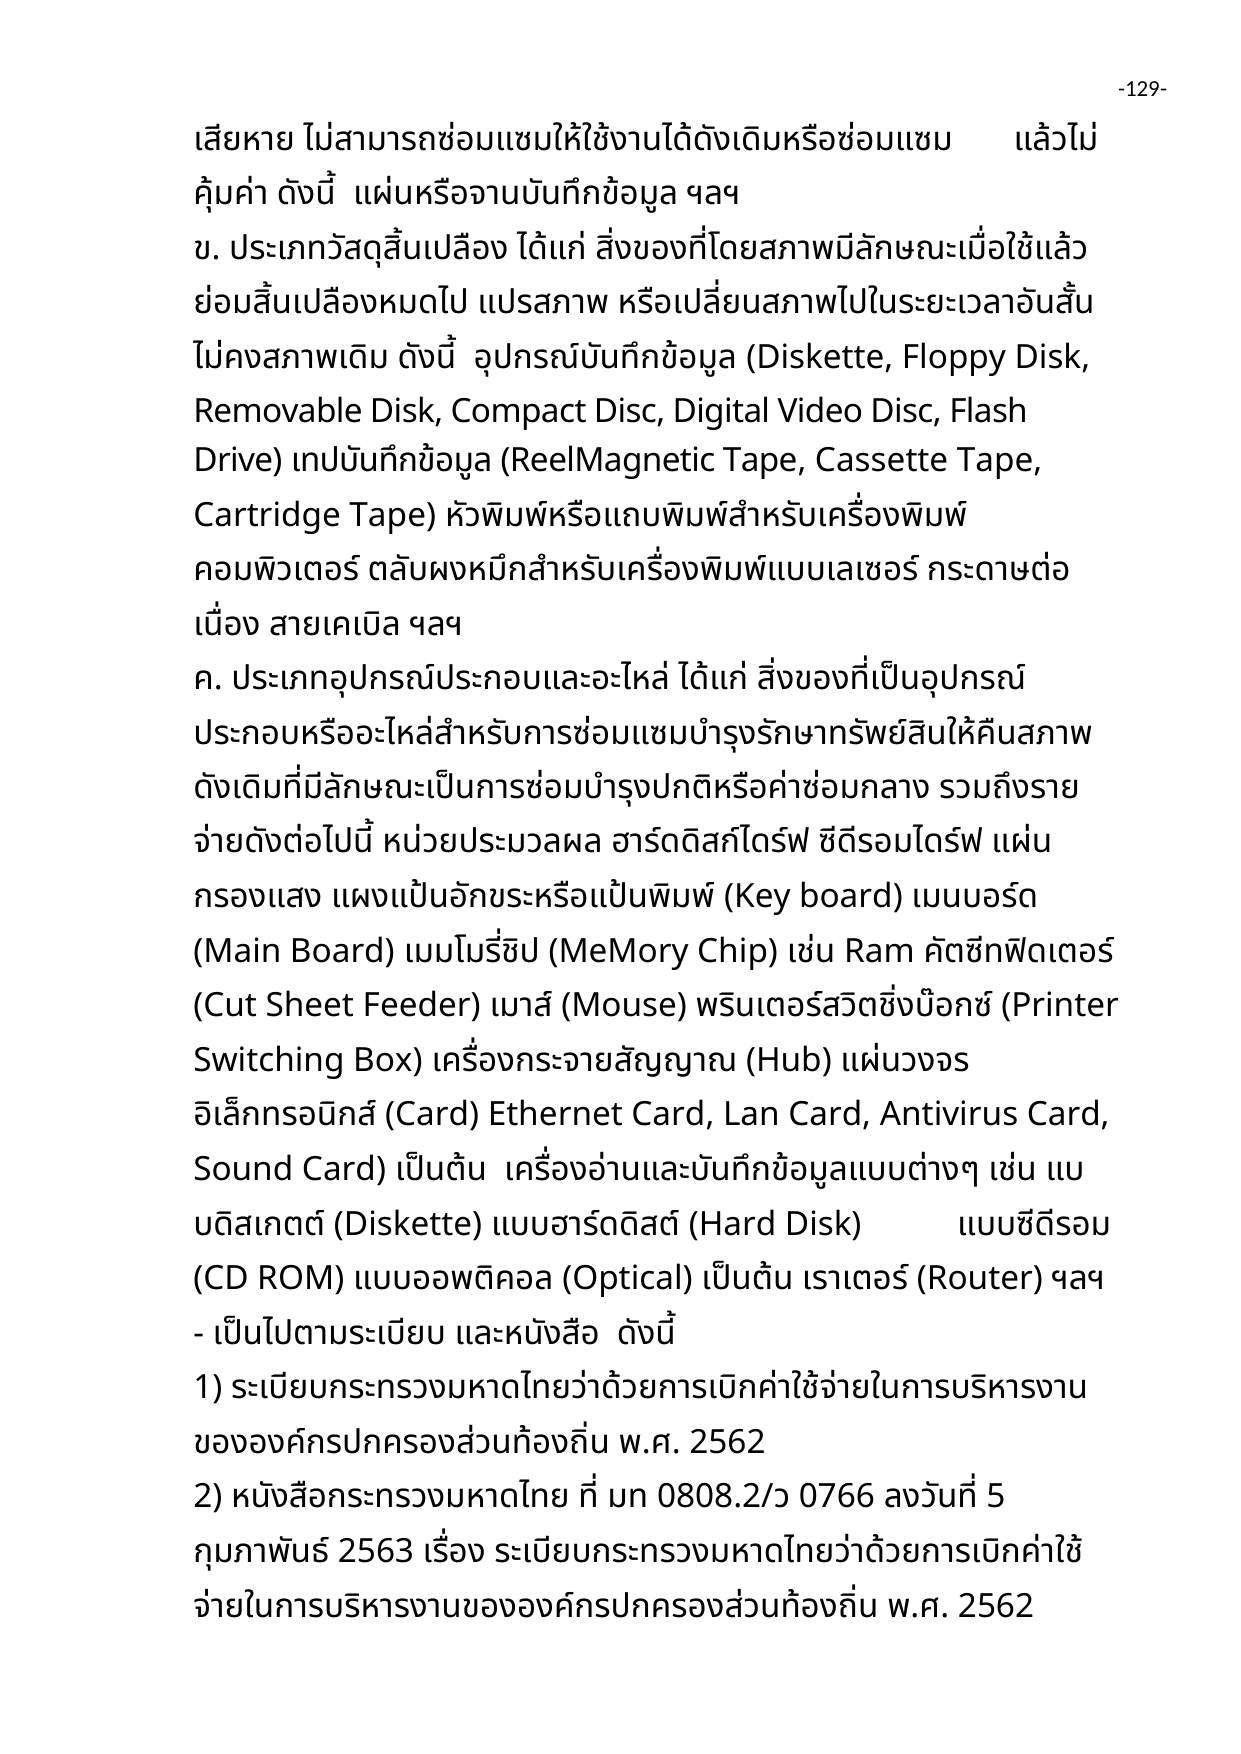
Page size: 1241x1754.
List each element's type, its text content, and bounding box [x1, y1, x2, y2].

text 1) ระเบียบกระทรวงมหาดไทยว่าด้วยการเบิกค่าใช้จ่ายในการบริหารงานขององค์กรปกครองส่วนท้องถิ่น พ.ศ. 2562 [193, 1363, 1122, 1468]
text 2) หนังสือกระทรวงมหาดไทย ที่ มท 0808.2/ว 0766 ลงวันที่ 5 กุมภาพันธ์ 2563 เรื่อง ระเบียบกระทรวงมหาดไทยว่าด้วยการเบิกค่าใช้จ่ายในการบริหารงานขององค์กรปกครองส่วนท้องถิ่น พ.ศ. 2562 [193, 1472, 1122, 1632]
text ค. ประเภทอุปกรณ์ประกอบและอะไหล่ ได้แก่ สิ่งของที่เป็นอุปกรณ์ประกอบหรืออะไหล่สำหรับการซ่อมแซมบำรุงรักษาทรัพย์สินให้คืนสภาพดังเดิมที่มีลักษณะเป็นการซ่อมบำรุงปกติหรือค่าซ่อมกลาง รวมถึงรายจ่ายดังต่อไปนี้ หน่วยประมวลผล ฮาร์ดดิสก์ไดร์ฟ ซีดีรอมไดร์ฟ แผ่นกรองแสง แผงแป้นอักขระหรือแป้นพิมพ์ (Key board) เมนบอร์ด (Main Board) เมมโมรี่ชิป (MeMory Chip) เช่น Ram คัตซีทฟิดเตอร์ (Cut Sheet Feeder) เมาส์ (Mouse) พรินเตอร์สวิตชิ่งบ๊อกซ์ (Printer Switching Box) เครื่องกระจายสัญญาณ (Hub) แผ่นวงจรอิเล็กทรอนิกส์ (Card) Ethernet Card, Lan Card, Antivirus Card, Sound Card) เป็นต้น เครื่องอ่านและบันทึกข้อมูลแบบต่างๆ เช่น แบบดิสเกตต์ (Diskette) แบบฮาร์ดดิสต์ (Hard Disk) แบบซีดีรอม (CD ROM) แบบออพติคอล (Optical) เป็นต้น เราเตอร์ (Router) ฯลฯ [193, 654, 1122, 1304]
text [193, 115, 1122, 220]
text ข. ประเภทวัสดุสิ้นเปลือง ได้แก่ สิ่งของที่โดยสภาพมีลักษณะเมื่อใช้แล้วย่อมสิ้นเปลืองหมดไป แปรสภาพ หรือเปลี่ยนสภาพไปในระยะเวลาอันสั้นไม่คงสภาพเดิม ดังนี้ อุปกรณ์บันทึกข้อมูล (Diskette, Floppy Disk, Removable Disk, Compact Disc, Digital Video Disc, Flash Drive) เทปบันทึกข้อมูล (ReelMagnetic Tape, Cassette Tape, Cartridge Tape) หัวพิมพ์หรือแถบพิมพ์สำหรับเครื่องพิมพ์คอมพิวเตอร์ ตลับผงหมึกสำหรับเครื่องพิมพ์แบบเลเซอร์ กระดาษต่อเนื่อง สายเคเบิล ฯลฯ [193, 224, 1122, 650]
text - เป็นไปตามระเบียบ และหนังสือ ดังนี้ [193, 1308, 1122, 1359]
